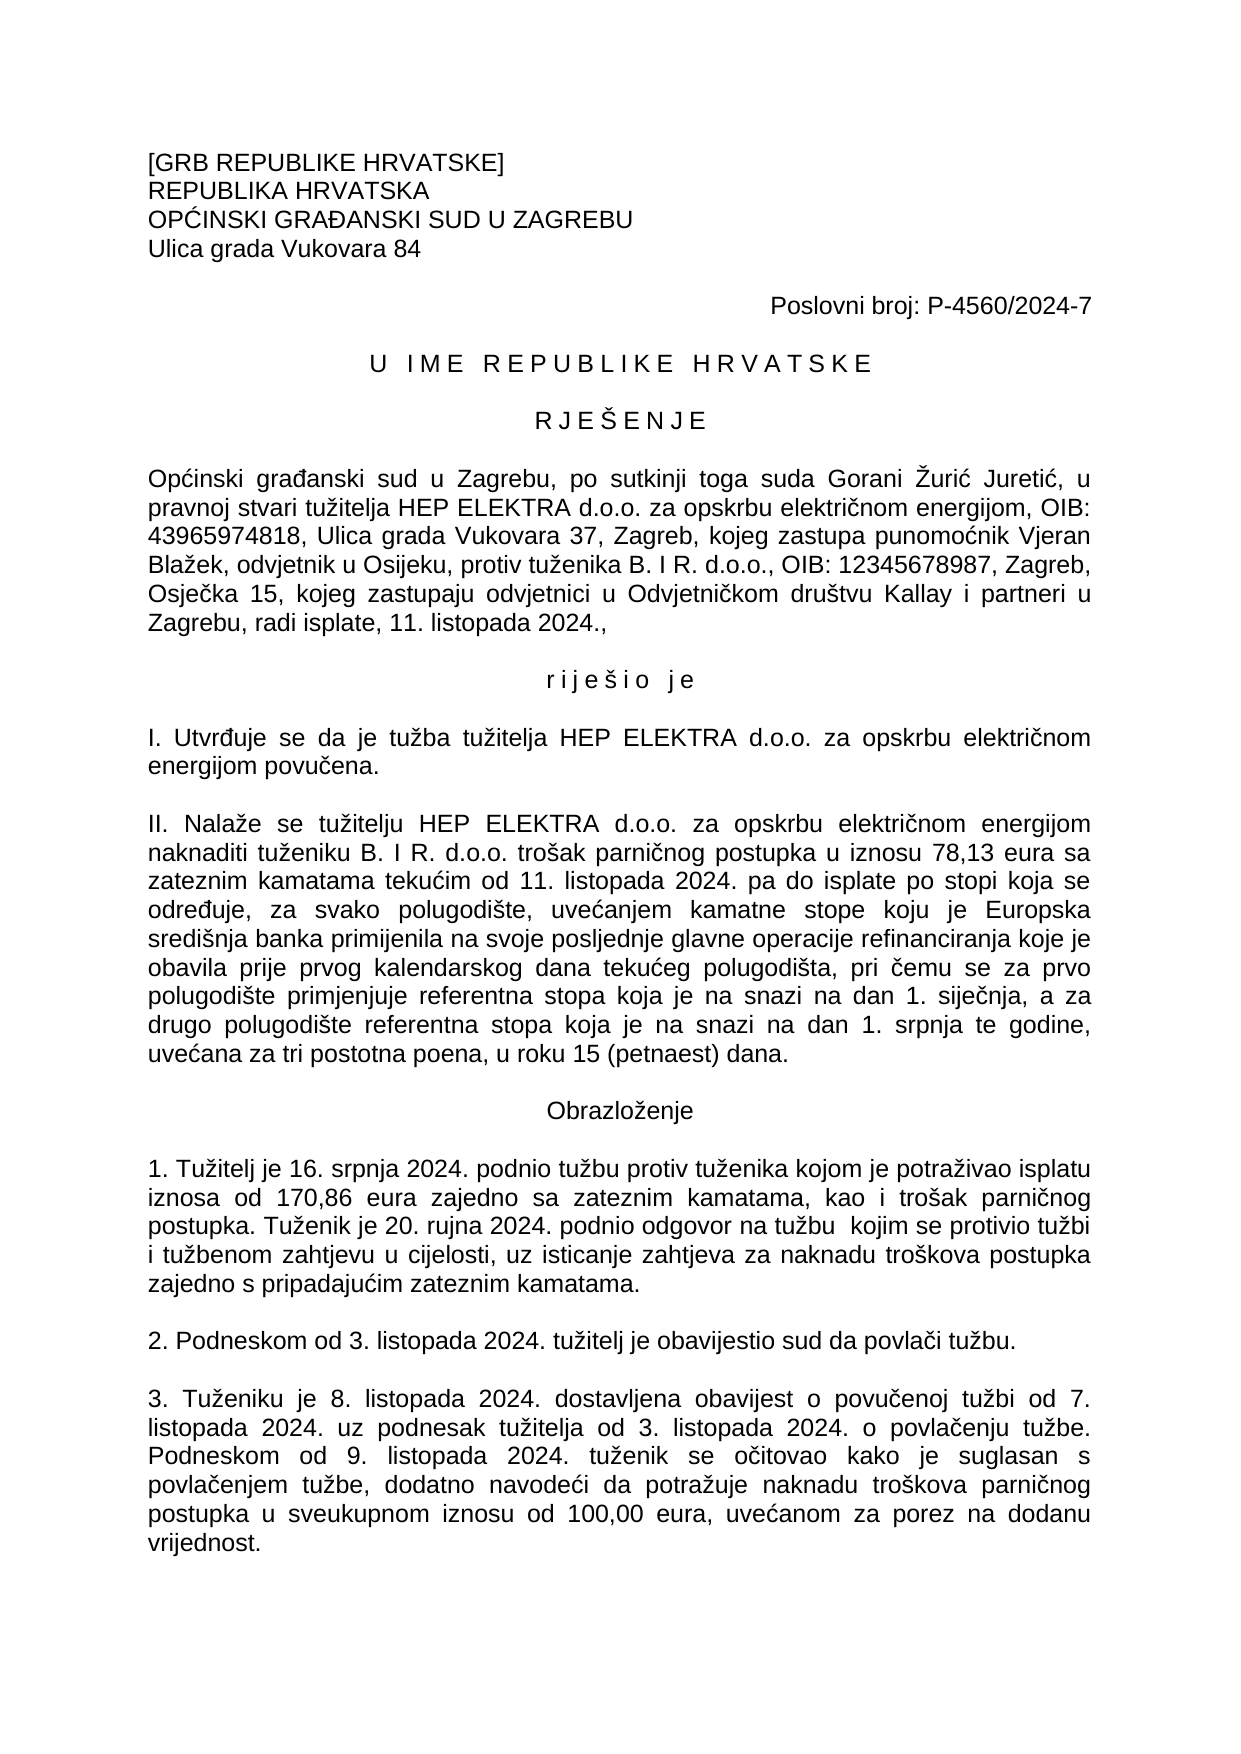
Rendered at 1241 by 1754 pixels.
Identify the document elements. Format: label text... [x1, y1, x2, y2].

text riješio je [148, 665, 1093, 694]
text II. Nalaže se tužitelju HEP ELEKTRA d.o.o. za opskrbu električnom energijom naknaditi tuženiku B. I R. d.o.o. trošak parničnog postupka u iznosu 78,13 eura sa zateznim kamatama tekućim od 11. listopada 2024. pa do isplate po stopi koja se određuje, za svako polugodište, uvećanjem kamatne stope koju je Europska središnja banka primijenila na svoje posljednje glavne operacije refinanciranja koje je obavila prije prvog kalendarskog dana tekućeg polugodišta, pri čemu se za prvo polugodište primjenjuje referentna stopa koja je na snazi na dan 1. siječnja, a za drugo polugodište referentna stopa koja je na snazi na dan 1. srpnja te godine, uvećana za tri postotna poena, u roku 15 (petnaest) dana. [148, 809, 1093, 1068]
text REPUBLIKA HRVATSKA [148, 176, 1093, 205]
text 2. Podneskom od 3. listopada 2024. tužitelj je obavijestio sud da povlači tužbu. [148, 1326, 1093, 1355]
text U IME REPUBLIKE HRVATSKE [148, 349, 1093, 378]
text OPĆINSKI GRAĐANSKI SUD U ZAGREBU [148, 205, 1093, 234]
text 1. Tužitelj je 16. srpnja 2024. podnio tužbu protiv tuženika kojom je potraživao isplatu iznosa od 170,86 eura zajedno sa zateznim kamatama, kao i trošak parničnog postupka. Tuženik je 20. rujna 2024. podnio odgovor na tužbu kojim se protivio tužbi i tužbenom zahtjevu u cijelosti, uz isticanje zahtjeva za naknadu troškova postupka zajedno s pripadajućim zateznim kamatama. [148, 1154, 1093, 1298]
text Općinski građanski sud u Zagrebu, po sutkinji toga suda Gorani Žurić Juretić, u pravnoj stvari tužitelja HEP ELEKTRA d.o.o. za opskrbu električnom energijom, OIB: 43965974818, Ulica grada Vukovara 37, Zagreb, kojeg zastupa punomoćnik Vjeran Blažek, odvjetnik u Osijeku, protiv tuženika B. I R. d.o.o., OIB: 12345678987, Zagreb, Osječka 15, kojeg zastupaju odvjetnici u Odvjetničkom društvu Kallay i partneri u Zagrebu, radi isplate, 11. listopada 2024., [148, 464, 1093, 636]
text I. Utvrđuje se da je tužba tužitelja HEP ELEKTRA d.o.o. za opskrbu električnom energijom povučena. [148, 723, 1093, 780]
text Obrazloženje [148, 1096, 1093, 1125]
text Ulica grada Vukovara 84 [148, 234, 1093, 263]
text 3. Tuženiku je 8. listopada 2024. dostavljena obavijest o povučenoj tužbi od 7. listopada 2024. uz podnesak tužitelja od 3. listopada 2024. o povlačenju tužbe. Podneskom od 9. listopada 2024. tuženik se očitovao kako je suglasan s povlačenjem tužbe, dodatno navodeći da potražuje naknadu troškova parničnog postupka u sveukupnom iznosu od 100,00 eura, uvećanom za porez na dodanu vrijednost. [148, 1384, 1093, 1556]
text [GRB REPUBLIKE HRVATSKE] [148, 148, 1093, 176]
text RJEŠENJE [148, 406, 1093, 435]
text Poslovni broj: P-4560/2024-7 [148, 291, 1093, 320]
